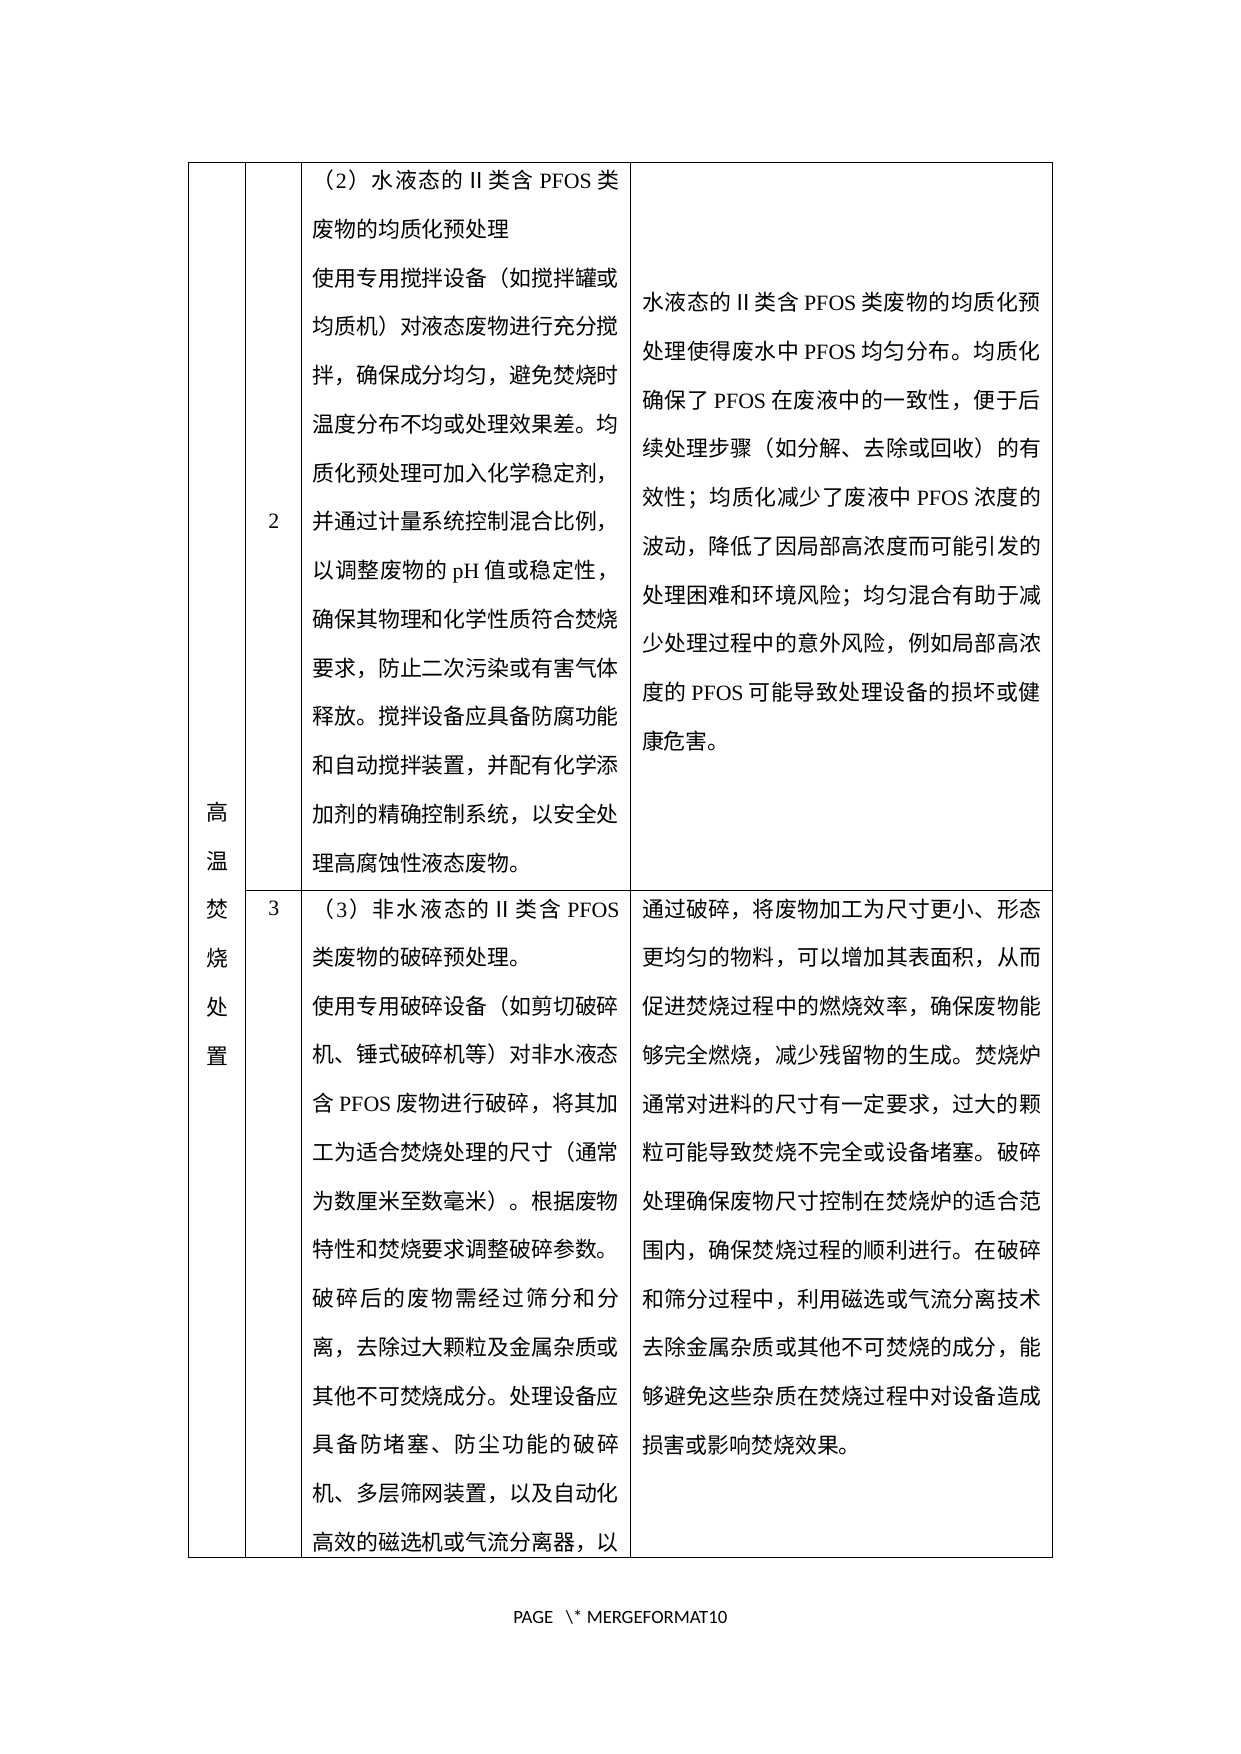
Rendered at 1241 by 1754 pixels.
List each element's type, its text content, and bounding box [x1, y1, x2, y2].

table_cell 高温焚烧处置 [189, 163, 245, 1557]
table_cell （2）水液态的Ⅱ类含PFOS类废物的均质化预处理 使用专用搅拌设备（如搅拌罐或均质机）对液态废物进行充分搅拌，确保成分均匀，避免焚烧时温度分布不均或处理效果差。均质化预处理可加入化学稳定剂，并通过计量系统控制混合比例，以调整废物的pH值或稳定性，确保其物理和化学性质符合焚烧要求，防止二次污染或有害气体释放。搅拌设备应具备防腐功能和自动搅拌装置，并配有化学添加剂的精确控制系统，以安全处理高腐蚀性液态废物。 [302, 163, 630, 890]
table_cell 水液态的Ⅱ类含PFOS类废物的均质化预处理使得废水中PFOS均匀分布。均质化确保了PFOS在废液中的一致性，便于后续处理步骤（如分解、去除或回收）的有效性；均质化减少了废液中PFOS浓度的波动，降低了因局部高浓度而可能引发的处理困难和环境风险；均匀混合有助于减少处理过程中的意外风险，例如局部高浓度的PFOS可能导致处理设备的损坏或健康危害。 [631, 163, 1052, 890]
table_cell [302, 891, 630, 1557]
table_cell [631, 891, 1052, 1557]
table_cell 2 [246, 163, 301, 890]
table_cell 3 [246, 891, 301, 1557]
